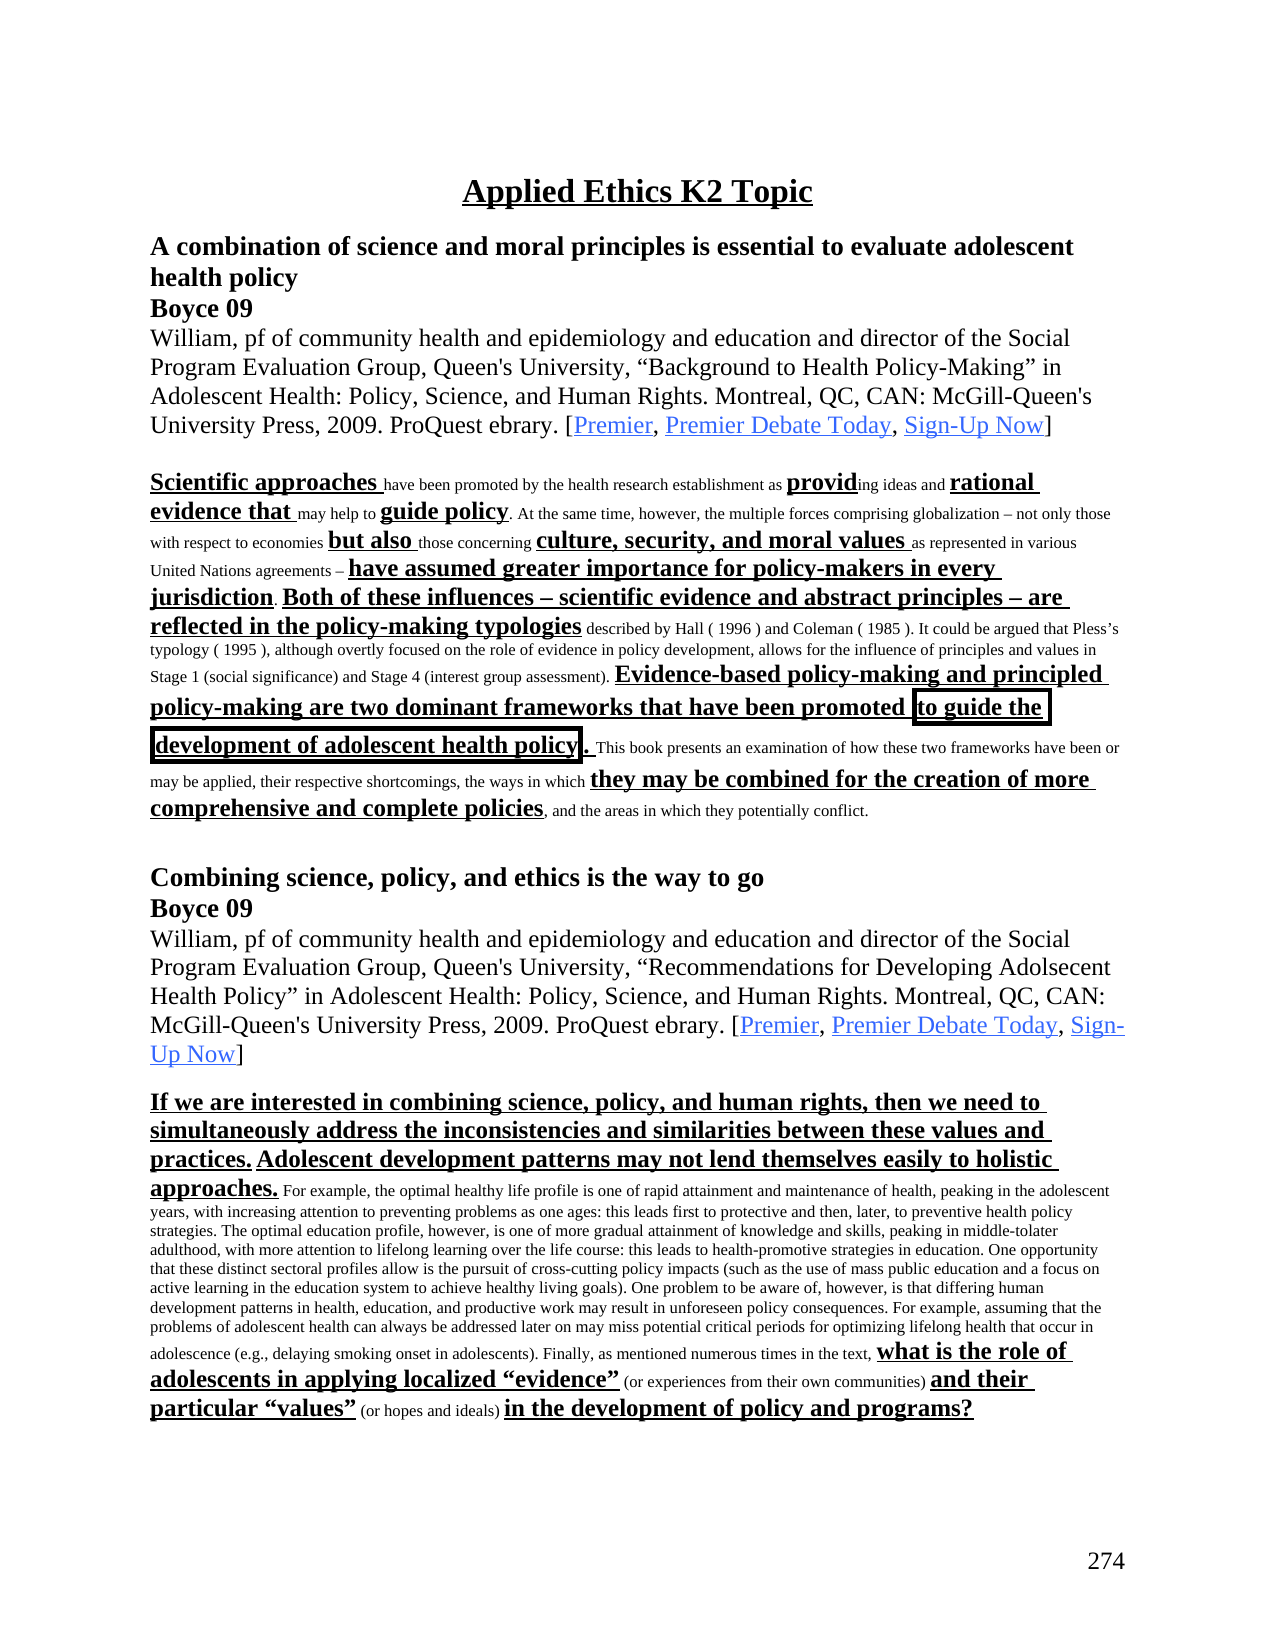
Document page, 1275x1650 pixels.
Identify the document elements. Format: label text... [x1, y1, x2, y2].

text Boyce 09 [150, 892, 1125, 924]
subtitle A combination of science and moral principles is essential to evaluate adolescent health policy [150, 230, 1125, 292]
text If we are interested in combining science, policy, and human rights, then we need to simultaneously address the inconsistencies and similarities between these values and practices. Adolescent development patterns may not lend themselves easily to holistic approaches. For example, the optimal healthy life profile is one of rapid attainment and maintenance of health, peaking in the adolescent years, with increasing attention to preventing problems as one ages: this leads first to protective and then, later, to preventive health policy strategies. The optimal education profile, however, is one of more gradual attainment of knowledge and skills, peaking in middle-tolater adulthood, with more attention to lifelong learning over the life course: this leads to health-promotive strategies in education. One opportunity that these distinct sectoral profiles allow is the pursuit of cross-cutting policy impacts (such as the use of mass public education and a focus on active learning in the education system to achieve healthy living goals). One problem to be aware of, however, is that differing human development patterns in health, education, and productive work may result in unforeseen policy consequences. For example, assuming that the problems of adolescent health can always be addressed later on may miss potential critical periods for optimizing lifelong health that occur in adolescence (e.g., delaying smoking onset in adolescents). Finally, as mentioned numerous times in the text, what is the role of adolescents in applying localized “evidence” (or experiences from their own communities) and their particular “values” (or hopes and ideals) in the development of policy and programs? [150, 1087, 1125, 1422]
text Scientific approaches have been promoted by the health research establishment as providing ideas and rational evidence that may help to guide policy. At the same time, however, the multiple forces comprising globalization – not only those with respect to economies but also those concerning culture, security, and moral values as represented in various United Nations agreements – have assumed greater importance for policy-makers in every jurisdiction. Both of these influences – scientific evidence and abstract principles – are reflected in the policy-making typologies described by Hall ( 1996 ) and Coleman ( 1985 ). It could be argued that Pless’s typology ( 1995 ), although overtly focused on the role of evidence in policy development, allows for the influence of principles and values in Stage 1 (social significance) and Stage 4 (interest group assessment). Evidence-based policy-making and principled policy-making are two dominant frameworks that have been promoted to guide the development of adolescent health policy. This book presents an examination of how these two frameworks have been or may be applied, their respective shortcomings, the ways in which they may be combined for the creation of more comprehensive and complete policies, and the areas in which they potentially conflict. [150, 467, 1125, 821]
text William, pf of community health and epidemiology and education and director of the Social Program Evaluation Group, Queen's University, “Recommendations for Developing Adolsecent Health Policy” in Adolescent Health: Policy, Science, and Human Rights. Montreal, QC, CAN: McGill-Queen's University Press, 2009. ProQuest ebrary. [Premier, Premier Debate Today, Sign-Up Now] [150, 924, 1125, 1067]
text Boyce 09 [150, 292, 1125, 323]
subtitle Combining science, policy, and ethics is the way to go [150, 861, 1125, 892]
text William, pf of community health and epidemiology and education and director of the Social Program Evaluation Group, Queen's University, “Background to Health Policy-Making” in Adolescent Health: Policy, Science, and Human Rights. Montreal, QC, CAN: McGill-Queen's University Press, 2009. ProQuest ebrary. [Premier, Premier Debate Today, Sign-Up Now] [150, 323, 1125, 438]
subtitle Applied Ethics K2 Topic [150, 171, 1125, 209]
